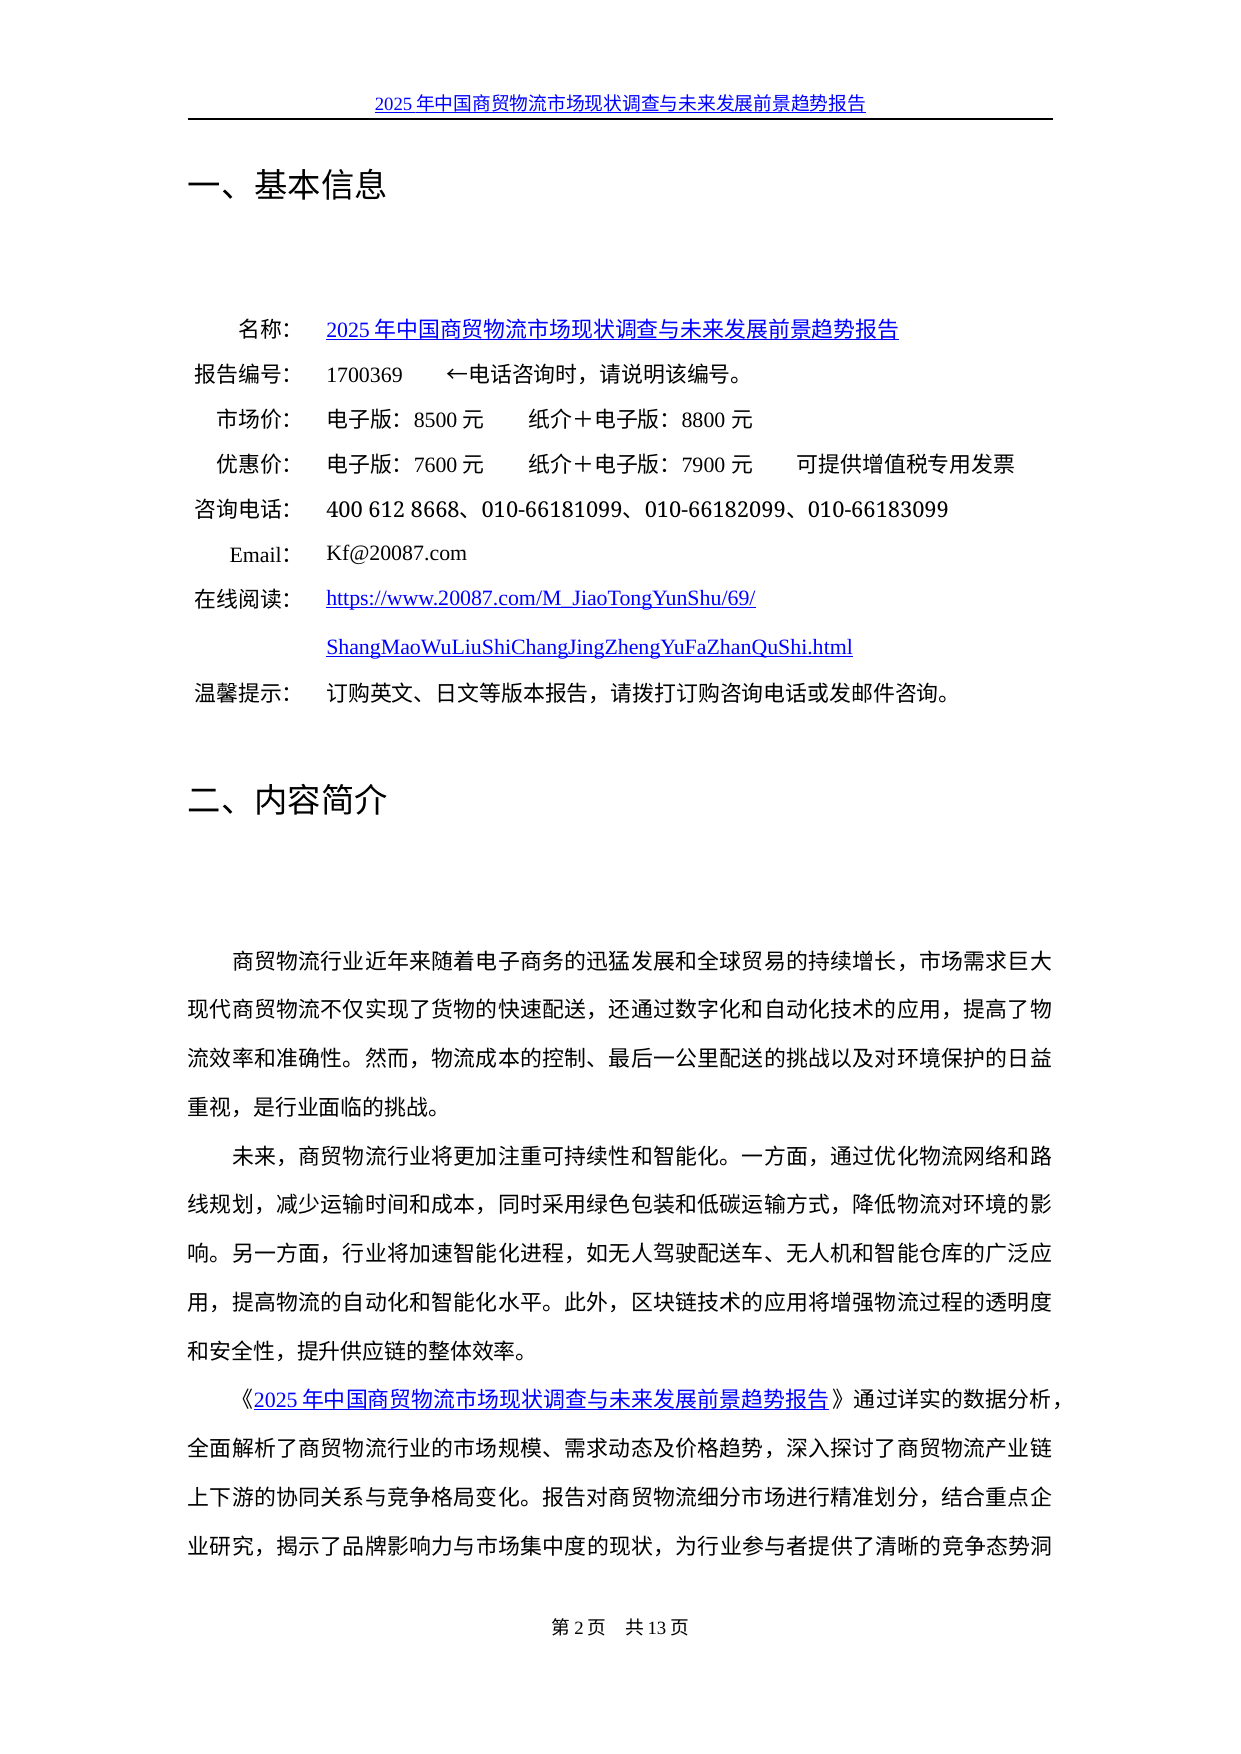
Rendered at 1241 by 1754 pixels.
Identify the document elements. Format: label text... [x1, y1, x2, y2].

table_cell 市场价： [167, 402, 315, 447]
table_cell [315, 582, 1073, 675]
title 二、内容简介 [187, 766, 1053, 831]
table_cell 报告编号： [167, 357, 315, 402]
table_cell 优惠价： [167, 447, 315, 492]
table_cell 电子版：8500 元 纸介＋电子版：8800 元 [315, 402, 1073, 447]
table_cell 订购英文、日文等版本报告，请拨打订购咨询电话或发邮件咨询。 [315, 675, 1073, 720]
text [187, 943, 1053, 1561]
table_header 名称： [167, 312, 315, 357]
table_cell Kf@20087.com [315, 537, 1073, 582]
table_cell 温馨提示： [167, 675, 315, 720]
table_cell 电子版：7600 元 纸介＋电子版：7900 元 可提供增值税专用发票 [315, 447, 1073, 492]
title 一、基本信息 [187, 150, 1053, 215]
table_cell 1700369 ←电话咨询时，请说明该编号。 [315, 357, 1073, 402]
table_cell Email： [167, 537, 315, 582]
table_cell 咨询电话： [167, 492, 315, 537]
table_cell 在线阅读： [167, 582, 315, 675]
table_cell 400 612 8668、010-66181099、010-66182099、010-66183099 [315, 492, 1073, 537]
table_header 2025年中国商贸物流市场现状调查与未来发展前景趋势报告 [315, 312, 1073, 357]
